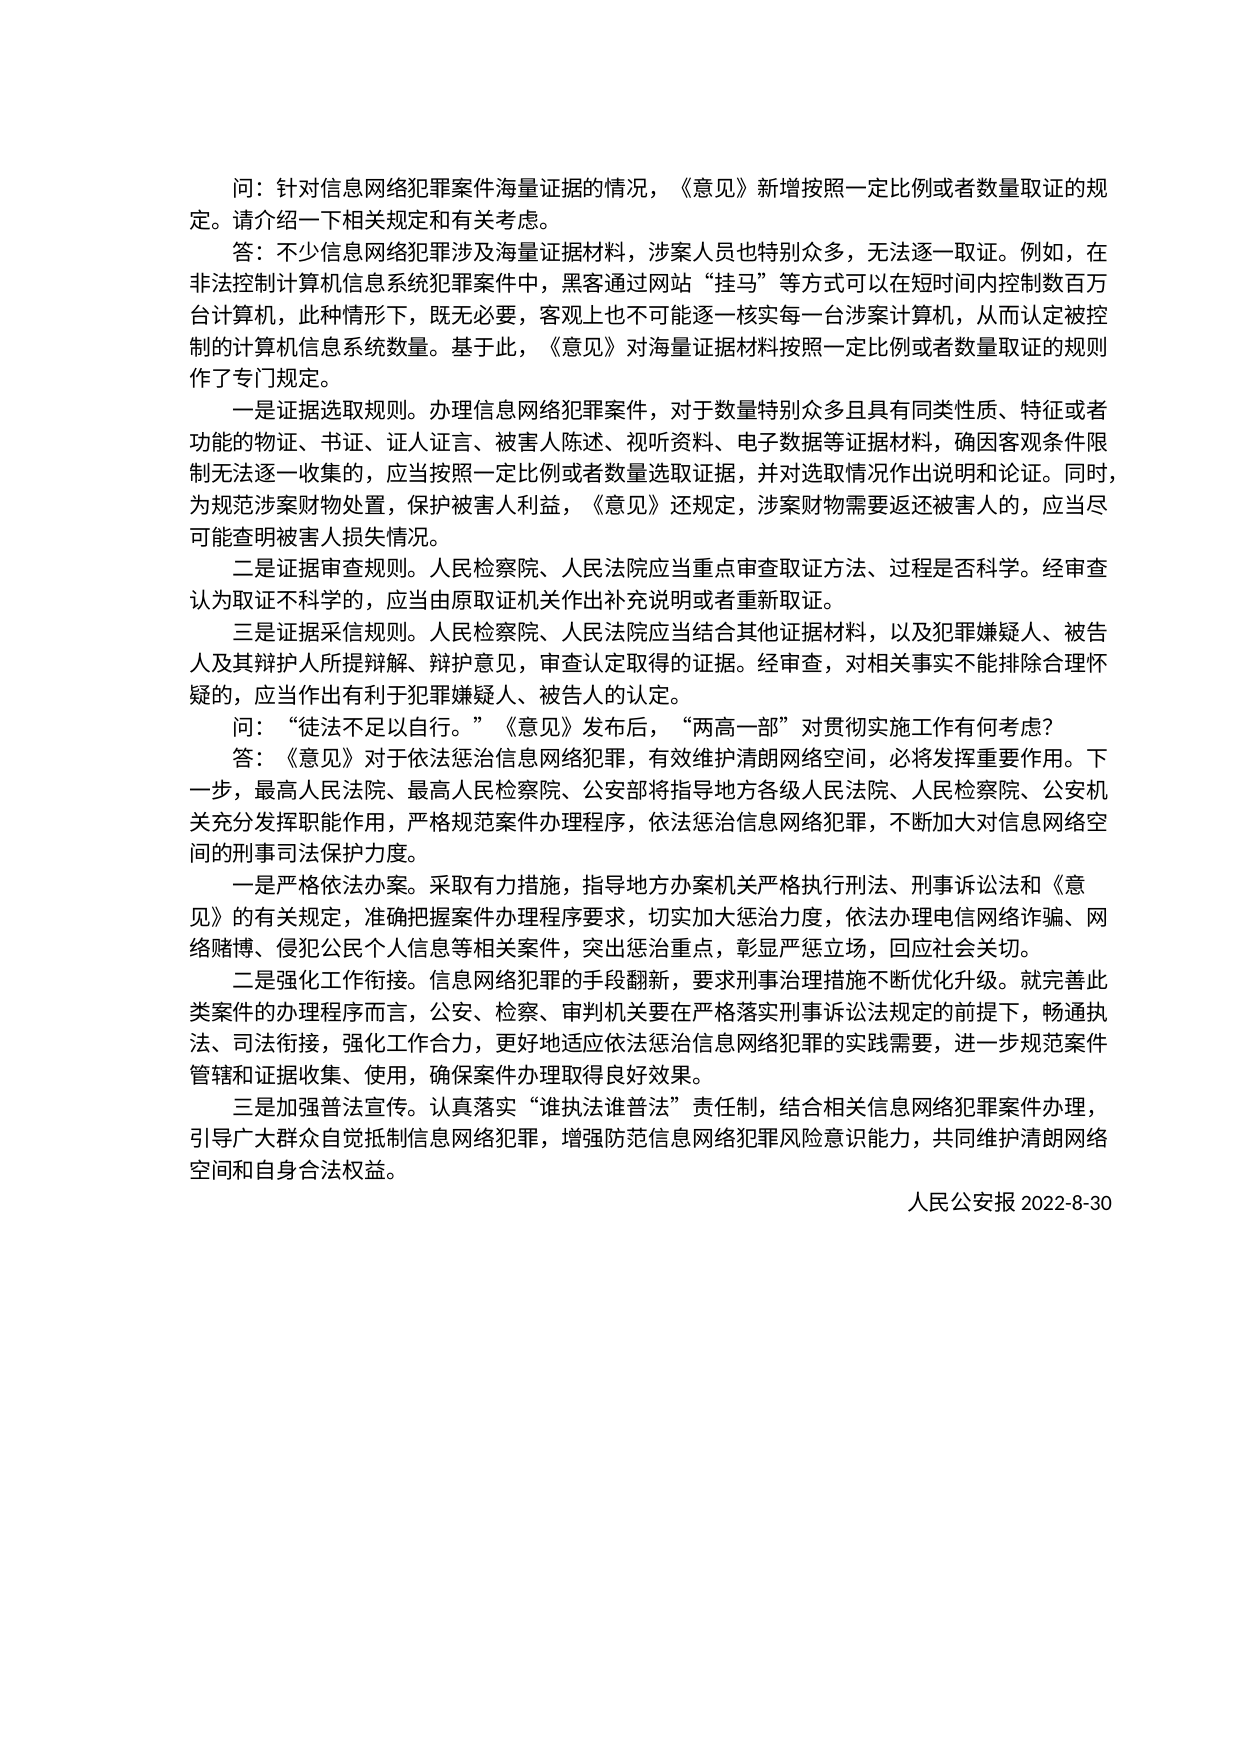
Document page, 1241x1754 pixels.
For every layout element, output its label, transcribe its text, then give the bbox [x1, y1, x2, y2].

text 二是证据审查规则。人民检察院、人民法院应当重点审查取证方法、过程是否科学。经审查认为取证不科学的，应当由原取证机关作出补充说明或者重新取证。 [189, 551, 1111, 614]
text 一是严格依法办案。采取有力措施，指导地方办案机关严格执行刑法、刑事诉讼法和《意见》的有关规定，准确把握案件办理程序要求，切实加大惩治力度，依法办理电信网络诈骗、网络赌博、侵犯公民个人信息等相关案件，突出惩治重点，彰显严惩立场，回应社会关切。 [189, 868, 1111, 963]
text 答：《意见》对于依法惩治信息网络犯罪，有效维护清朗网络空间，必将发挥重要作用。下一步，最高人民法院、最高人民检察院、公安部将指导地方各级人民法院、人民检察院、公安机关充分发挥职能作用，严格规范案件办理程序，依法惩治信息网络犯罪，不断加大对信息网络空间的刑事司法保护力度。 [189, 741, 1111, 868]
text 一是证据选取规则。办理信息网络犯罪案件，对于数量特别众多且具有同类性质、特征或者功能的物证、书证、证人证言、被害人陈述、视听资料、电子数据等证据材料，确因客观条件限制无法逐一收集的，应当按照一定比例或者数量选取证据，并对选取情况作出说明和论证。同时，为规范涉案财物处置，保护被害人利益，《意见》还规定，涉案财物需要返还被害人的，应当尽可能查明被害人损失情况。 [189, 393, 1111, 551]
text 三是证据采信规则。人民检察院、人民法院应当结合其他证据材料，以及犯罪嫌疑人、被告人及其辩护人所提辩解、辩护意见，审查认定取得的证据。经审查，对相关事实不能排除合理怀疑的，应当作出有利于犯罪嫌疑人、被告人的认定。 [189, 614, 1111, 709]
text 问：“徒法不足以自行。”《意见》发布后，“两高一部”对贯彻实施工作有何考虑？ [189, 709, 1111, 741]
text 答：不少信息网络犯罪涉及海量证据材料，涉案人员也特别众多，无法逐一取证。例如，在非法控制计算机信息系统犯罪案件中，黑客通过网站“挂马”等方式可以在短时间内控制数百万台计算机，此种情形下，既无必要，客观上也不可能逐一核实每一台涉案计算机，从而认定被控制的计算机信息系统数量。基于此，《意见》对海量证据材料按照一定比例或者数量取证的规则作了专门规定。 [189, 234, 1111, 393]
text 三是加强普法宣传。认真落实“谁执法谁普法”责任制，结合相关信息网络犯罪案件办理，引导广大群众自觉抵制信息网络犯罪，增强防范信息网络犯罪风险意识能力，共同维护清朗网络空间和自身合法权益。 [189, 1089, 1111, 1184]
text 人民公安报2022-8-30 [189, 1184, 1111, 1216]
text 问：针对信息网络犯罪案件海量证据的情况，《意见》新增按照一定比例或者数量取证的规定。请介绍一下相关规定和有关考虑。 [189, 171, 1111, 234]
text 二是强化工作衔接。信息网络犯罪的手段翻新，要求刑事治理措施不断优化升级。就完善此类案件的办理程序而言，公安、检察、审判机关要在严格落实刑事诉讼法规定的前提下，畅通执法、司法衔接，强化工作合力，更好地适应依法惩治信息网络犯罪的实践需要，进一步规范案件管辖和证据收集、使用，确保案件办理取得良好效果。 [189, 963, 1111, 1089]
